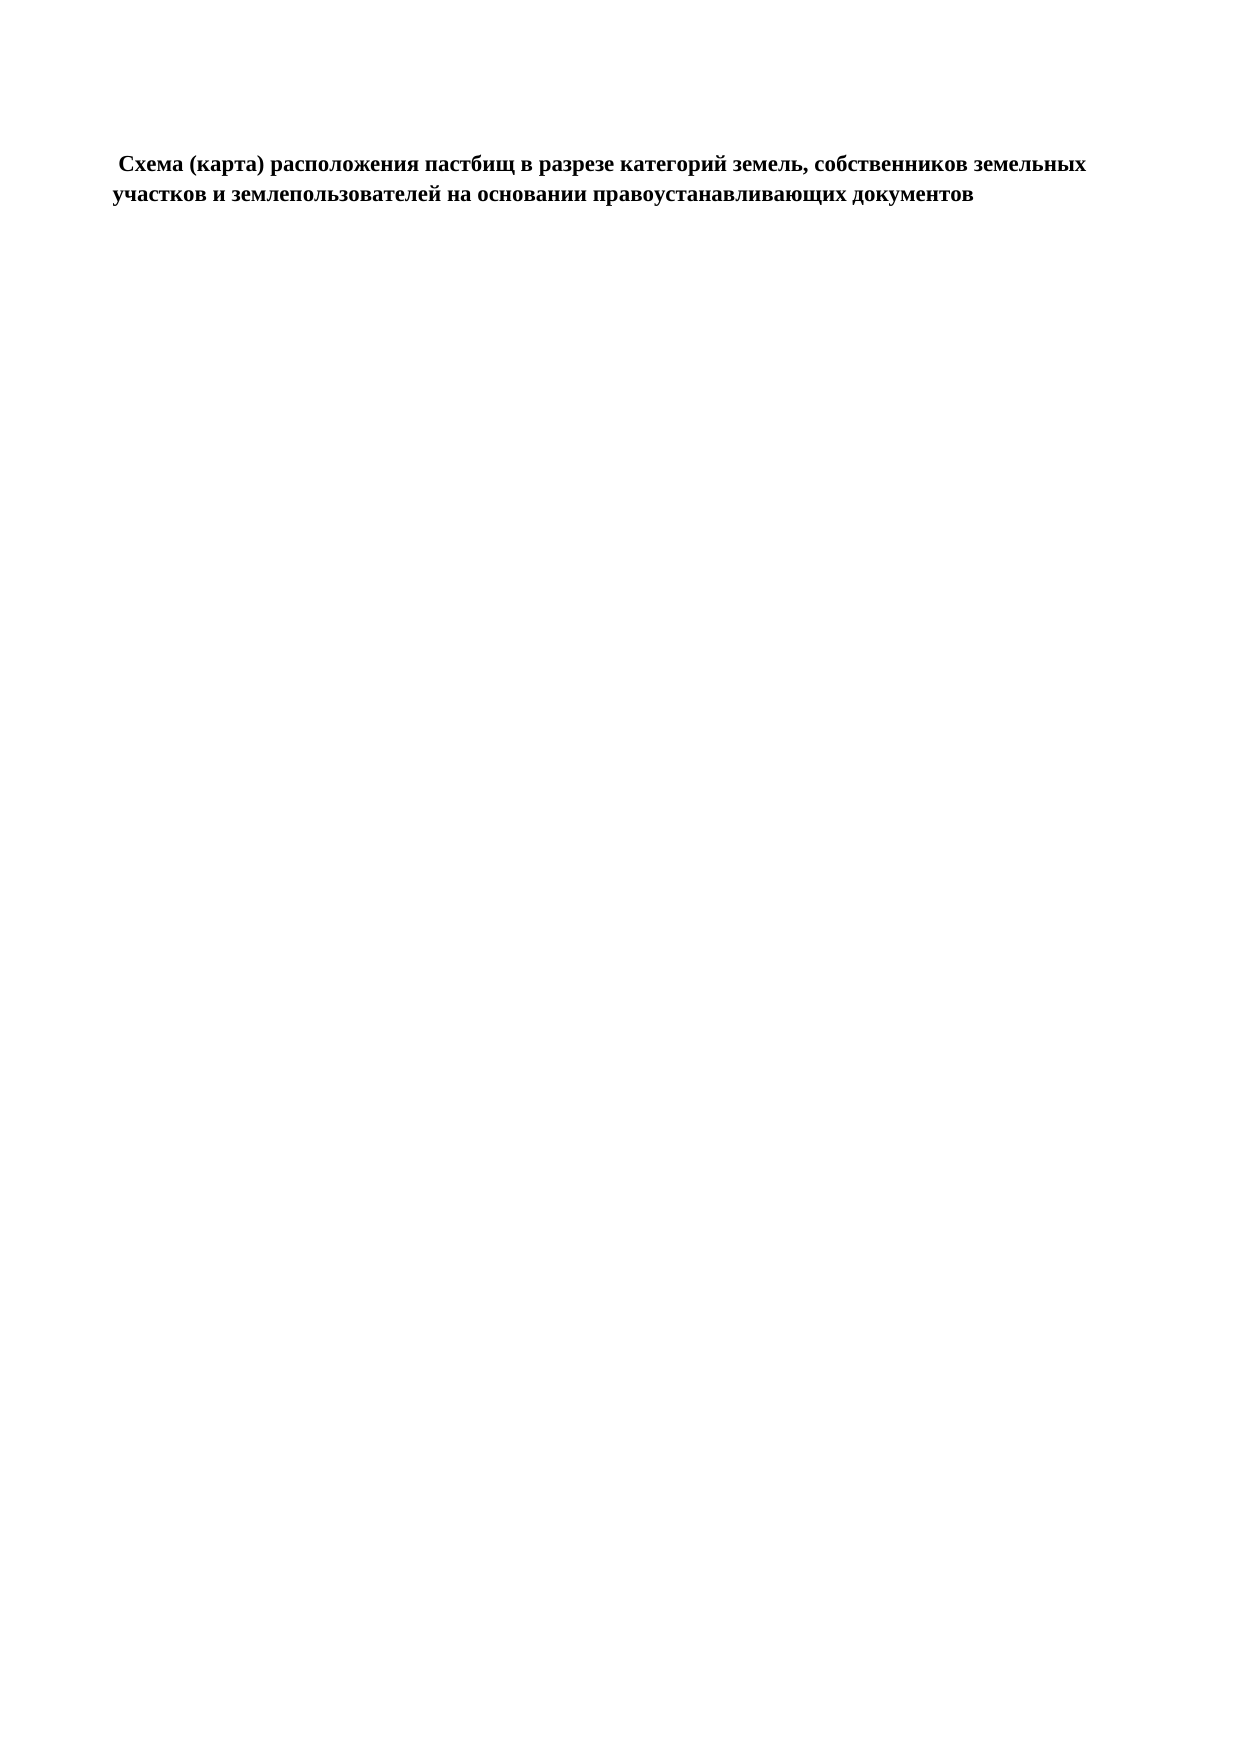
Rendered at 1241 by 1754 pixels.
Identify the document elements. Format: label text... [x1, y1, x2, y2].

text Схема (карта) расположения пастбищ в разрезе категорий земель, собственников земельных участков и землепользователей на основании правоустанавливающих документов [112, 150, 1128, 207]
